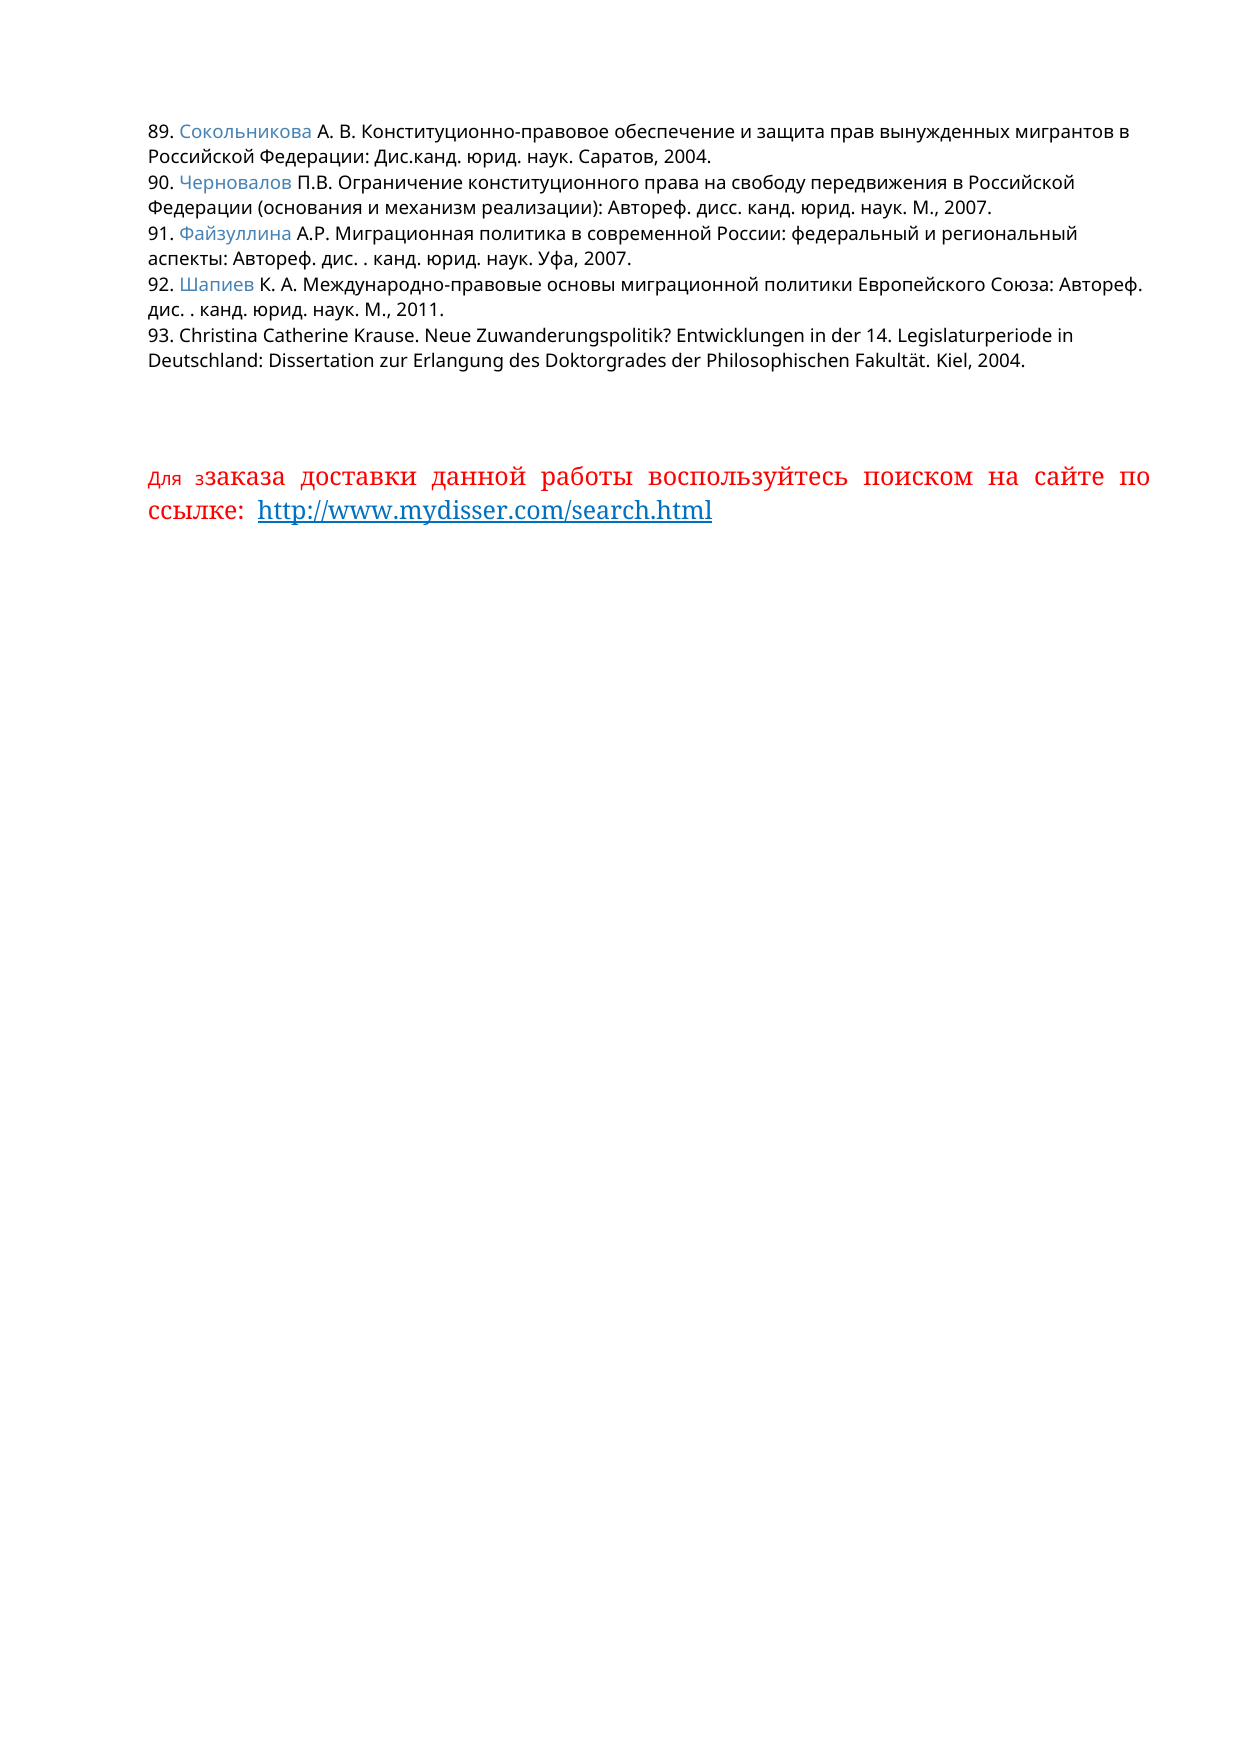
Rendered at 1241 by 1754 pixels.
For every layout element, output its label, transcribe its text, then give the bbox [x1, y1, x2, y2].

text Для ззаказа доставки данной работы воспользуйтесь поиском на сайте по ссылке: http://www.mydisser.com/search.html [148, 458, 1152, 527]
